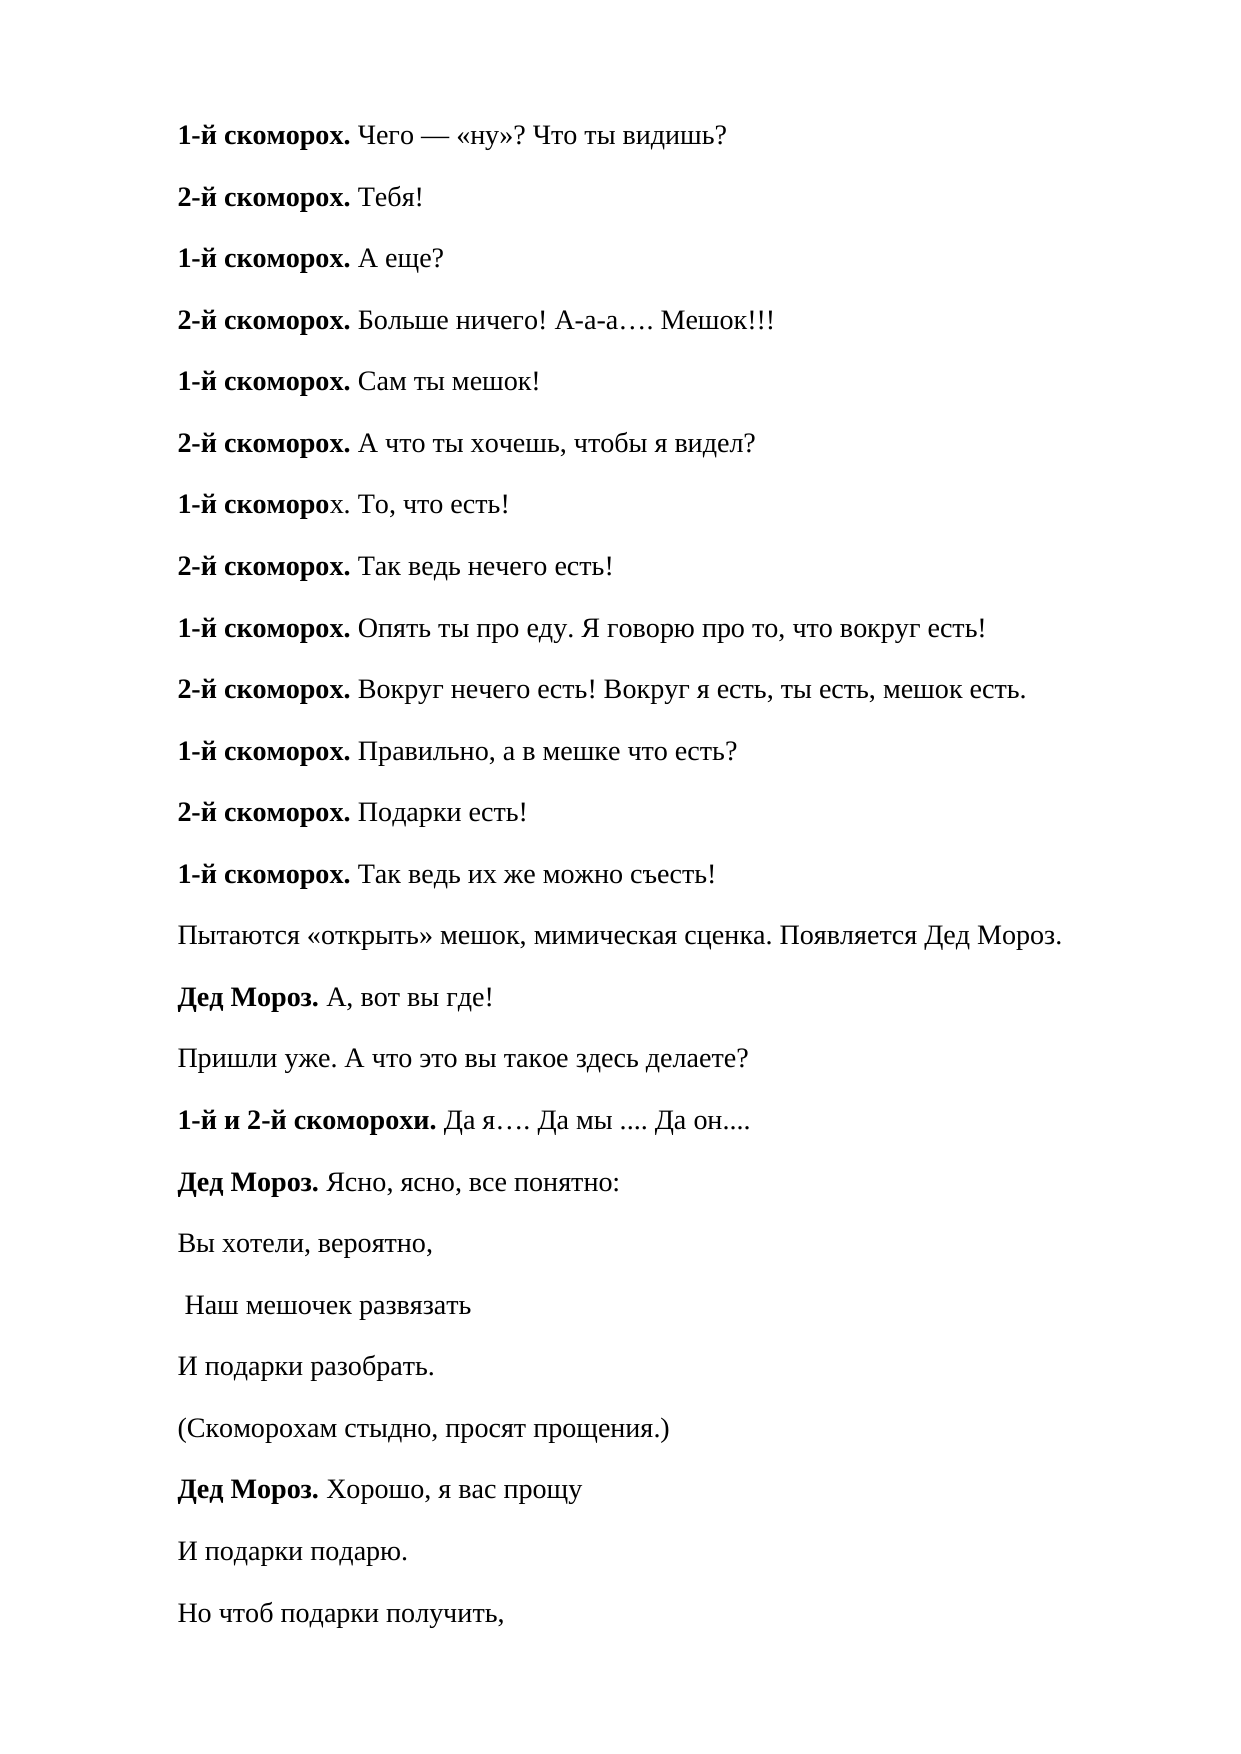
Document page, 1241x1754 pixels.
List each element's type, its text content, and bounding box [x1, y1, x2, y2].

text 1-й и 2-й скоморохи. Да я…. Да мы .... Да он.... [177, 1103, 1152, 1136]
text 2-й скоморох. Тебя! [177, 180, 1152, 212]
text 2-й скоморох. А что ты хочешь, чтобы я видел? [177, 426, 1152, 458]
text Дед Мороз. А, вот вы где! [177, 980, 1152, 1012]
text 1-й скоморох. Опять ты про еду. Я говорю про то, что вокруг есть! [177, 611, 1152, 643]
text Наш мешочек развязать [177, 1288, 1152, 1320]
text И подарки разобрать. [177, 1349, 1152, 1382]
text 2-й скоморох. Так ведь нечего есть! [177, 549, 1152, 581]
text Пришли уже. А что это вы такое здесь делаете? [177, 1042, 1152, 1074]
text 1-й скоморох. Чего — «ну»? Что ты видишь? [177, 118, 1152, 151]
text 1-й скоморох. Сам ты мешок! [177, 364, 1152, 397]
text Пытаются «открыть» мешок, мимическая сценка. Появляется Дед Мороз. [177, 918, 1152, 951]
text 1-й скоморох. Так ведь их же можно съесть! [177, 857, 1152, 889]
text 2-й скоморох. Подарки есть! [177, 795, 1152, 828]
text Но чтоб подарки получить, [177, 1596, 1152, 1628]
text (Скоморохам стыдно, просят прощения.) [177, 1411, 1152, 1443]
text 2-й скоморох. Вокруг нечего есть! Вокруг я есть, ты есть, мешок есть. [177, 672, 1152, 704]
text Вы хотели, вероятно, [177, 1226, 1152, 1259]
text 1-й скоморох. А еще? [177, 241, 1152, 274]
text 1-й скоморох. То, что есть! [177, 487, 1152, 520]
text И подарки подарю. [177, 1534, 1152, 1566]
text Дед Мороз. Хорошо, я вас прощу [177, 1472, 1152, 1505]
text Дед Мороз. Ясно, ясно, все понятно: [177, 1165, 1152, 1197]
text 2-й скоморох. Больше ничего! А-а-а…. Мешок!!! [177, 303, 1152, 335]
text 1-й скоморох. Правильно, а в мешке что есть? [177, 734, 1152, 766]
